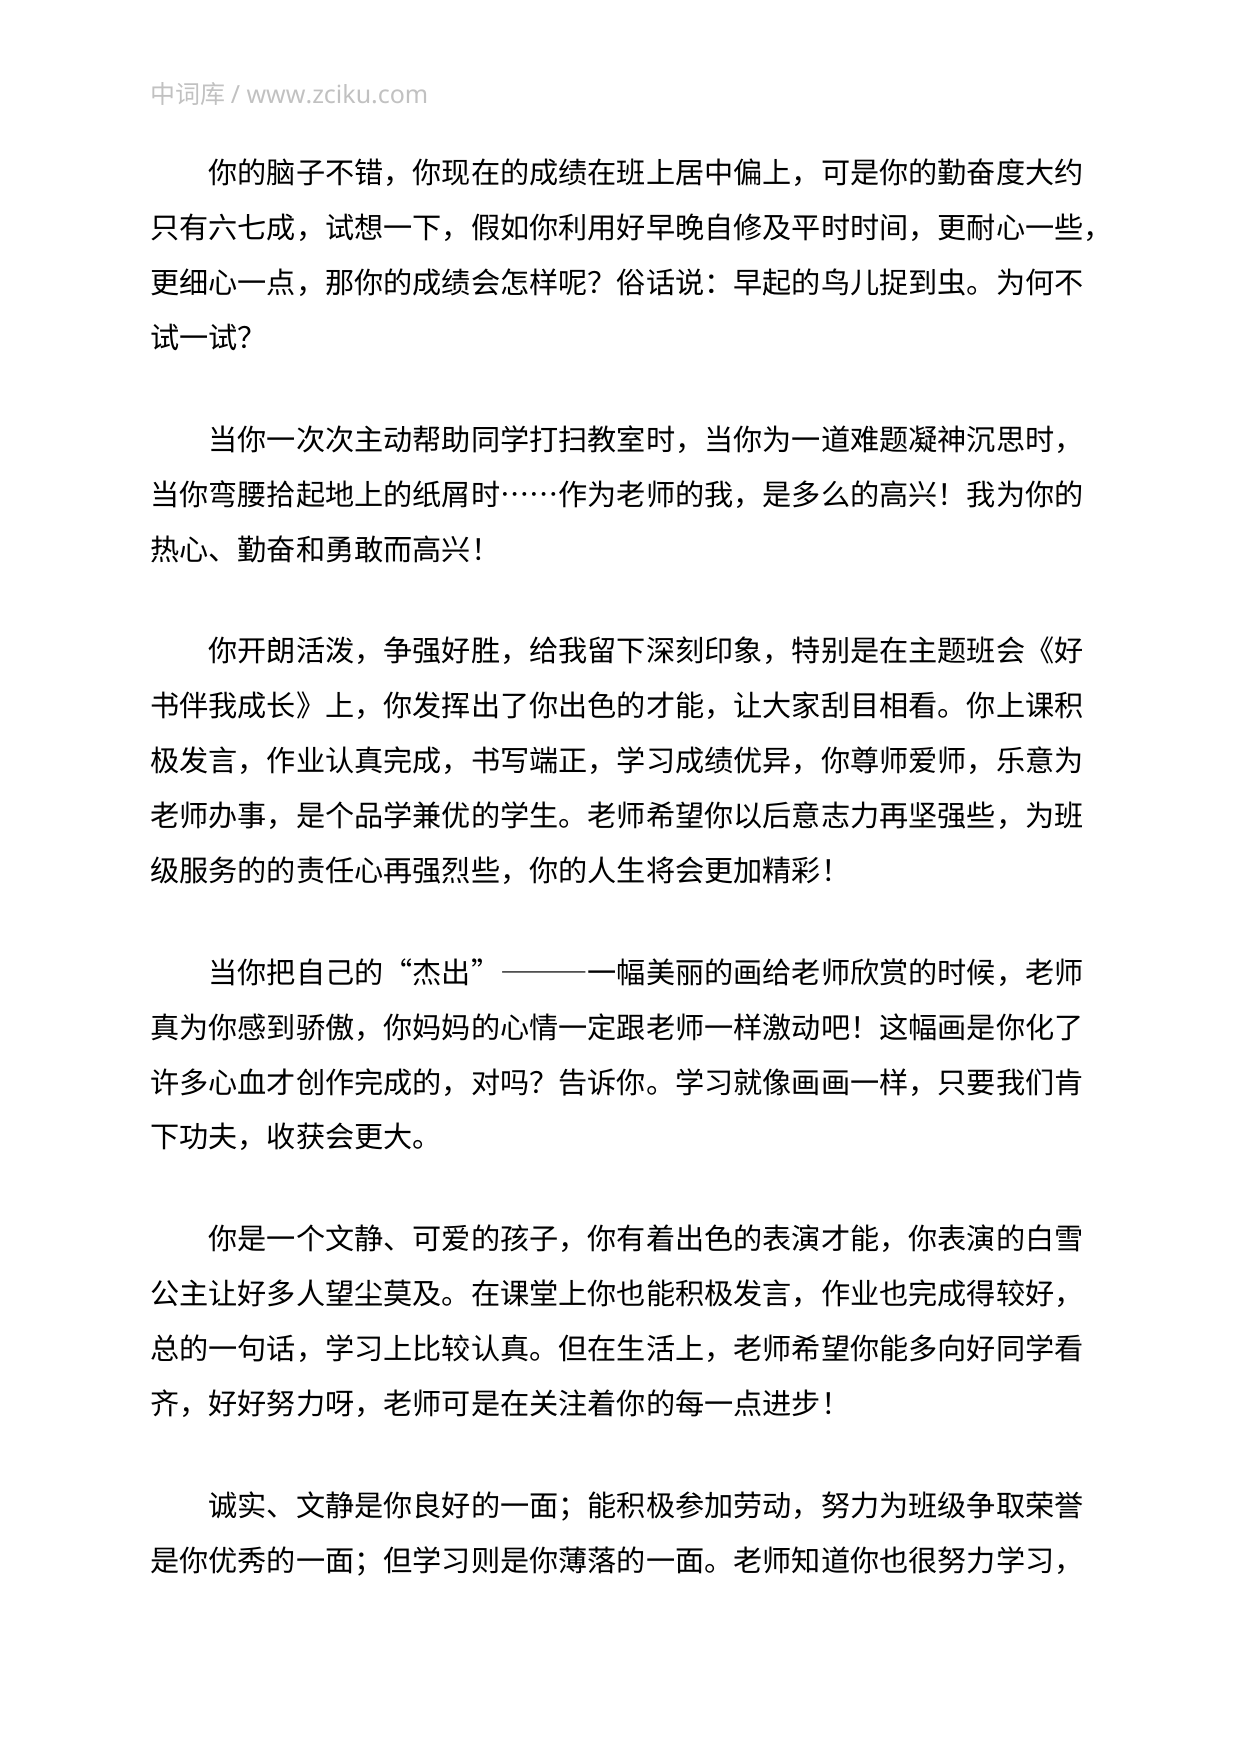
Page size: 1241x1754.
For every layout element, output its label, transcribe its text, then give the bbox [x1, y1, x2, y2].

text 当你把自己的“杰出”———一幅美丽的画给老师欣赏的时候，老师真为你感到骄傲，你妈妈的心情一定跟老师一样激动吧！这幅画是你化了许多心血才创作完成的，对吗？告诉你。学习就像画画一样，只要我们肯下功夫，收获会更大。 [150, 949, 1090, 1156]
text 你的脑子不错，你现在的成绩在班上居中偏上，可是你的勤奋度大约只有六七成，试想一下，假如你利用好早晚自修及平时时间，更耐心一些，更细心一点，那你的成绩会怎样呢？俗话说：早起的鸟儿捉到虫。为何不试一试？ [150, 150, 1090, 357]
text 当你一次次主动帮助同学打扫教室时，当你为一道难题凝神沉思时，当你弯腰拾起地上的纸屑时……作为老师的我，是多么的高兴！我为你的热心、勤奋和勇敢而高兴！ [150, 416, 1090, 568]
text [150, 1482, 1090, 1579]
text 你开朗活泼，争强好胜，给我留下深刻印象，特别是在主题班会《好书伴我成长》上，你发挥出了你出色的才能，让大家刮目相看。你上课积极发言，作业认真完成，书写端正，学习成绩优异，你尊师爱师，乐意为老师办事，是个品学兼优的学生。老师希望你以后意志力再坚强些，为班级服务的的责任心再强烈些，你的人生将会更加精彩！ [150, 628, 1090, 890]
text 你是一个文静、可爱的孩子，你有着出色的表演才能，你表演的白雪公主让好多人望尘莫及。在课堂上你也能积极发言，作业也完成得较好，总的一句话，学习上比较认真。但在生活上，老师希望你能多向好同学看齐，好好努力呀，老师可是在关注着你的每一点进步！ [150, 1216, 1090, 1423]
